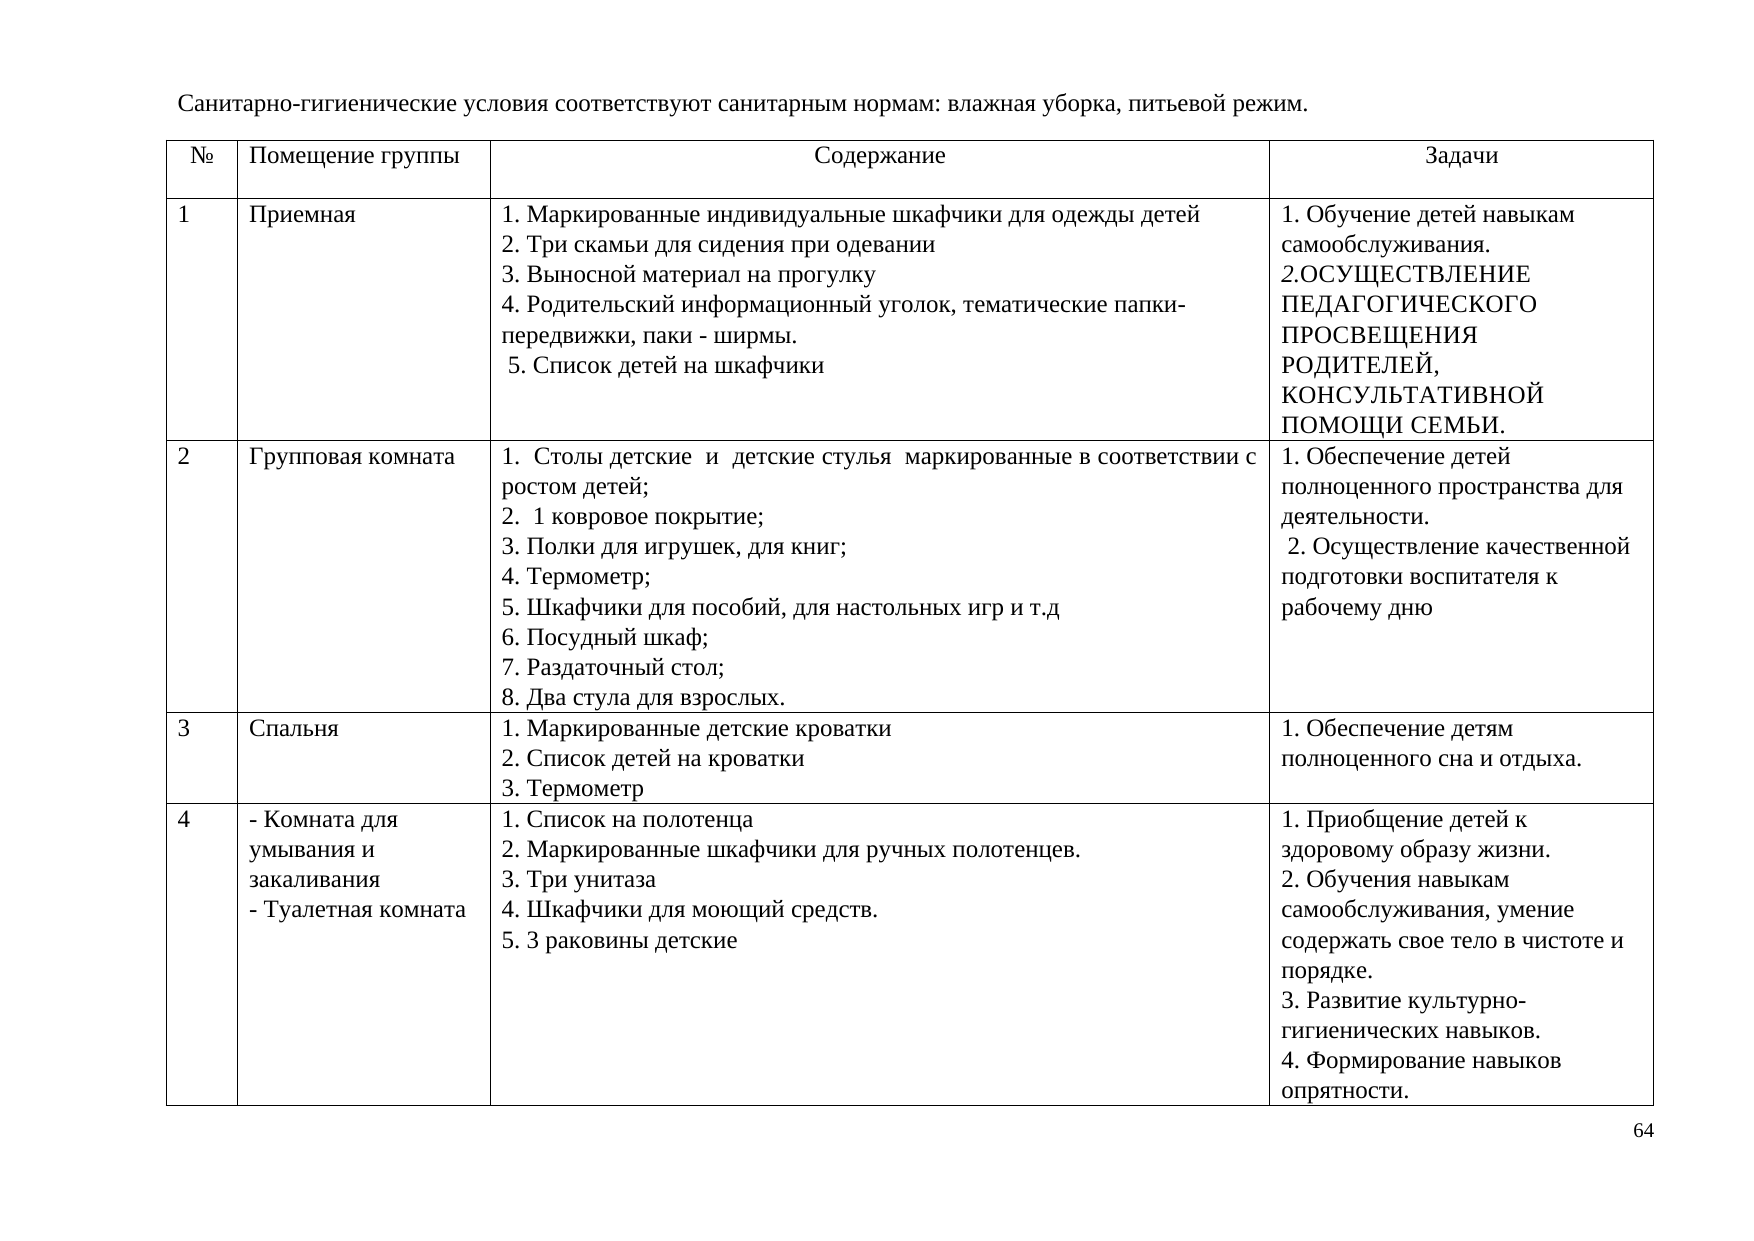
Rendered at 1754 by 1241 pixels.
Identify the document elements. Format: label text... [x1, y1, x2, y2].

table_cell - Комната для умывания и закаливания - Туалетная комната [238, 804, 490, 1105]
table_header Помещение группы [238, 141, 490, 198]
table_cell 1. Обучение детей навыкам самообслуживания. 2.Осуществление педагогического просвещения родителей, консультативной помощи семьи. [1270, 199, 1653, 440]
table_cell 1. Список на полотенца 2. Маркированные шкафчики для ручных полотенцев. 3. Три унитаза 4. Шкафчики для моющий средств. 5. 3 раковины детские [491, 804, 1269, 1105]
table_cell 4 [167, 804, 237, 1105]
table_cell 1. Столы детские и детские стулья маркированные в соответствии с ростом детей; 2. 1 ковровое покрытие; 3. Полки для игрушек, для книг; 4. Термометр; 5. Шкафчики для пособий, для настольных игр и т.д 6. Посудный шкаф; 7. Раздаточный стол; 8. Два стула для взрослых. [491, 441, 1269, 712]
table_cell Групповая комната [238, 441, 490, 712]
table_cell 1. Обеспечение детям полноценного сна и отдыха. [1270, 713, 1653, 803]
table_header Задачи [1270, 141, 1653, 198]
table_cell Спальня [238, 713, 490, 803]
table_cell 3 [167, 713, 237, 803]
table_header Содержание [491, 141, 1269, 198]
table_cell 1. Маркированные индивидуальные шкафчики для одежды детей 2. Три скамьи для сидения при одевании 3. Выносной материал на прогулку 4. Родительский информационный уголок, тематические папки-передвижки, паки - ширмы. 5. Список детей на шкафчики [491, 199, 1269, 440]
text Санитарно-гигиенические условия соответствуют санитарным нормам: влажная уборка, питьевой режим. [177, 88, 1654, 117]
table_cell 1. Обеспечение детей полноценного пространства для деятельности. 2. Осуществление качественной подготовки воспитателя к рабочему дню [1270, 441, 1653, 712]
table_cell 2 [167, 441, 237, 712]
table_header № [167, 141, 237, 198]
table_cell 1 [167, 199, 237, 440]
table_cell 1. Приобщение детей к здоровому образу жизни. 2. Обучения навыкам самообслуживания, умение содержать свое тело в чистоте и порядке. 3. Развитие культурно-гигиенических навыков. 4. Формирование навыков опрятности. [1270, 804, 1653, 1105]
table_cell Приемная [238, 199, 490, 440]
table_cell 1. Маркированные детские кроватки 2. Список детей на кроватки 3. Термометр [491, 713, 1269, 803]
